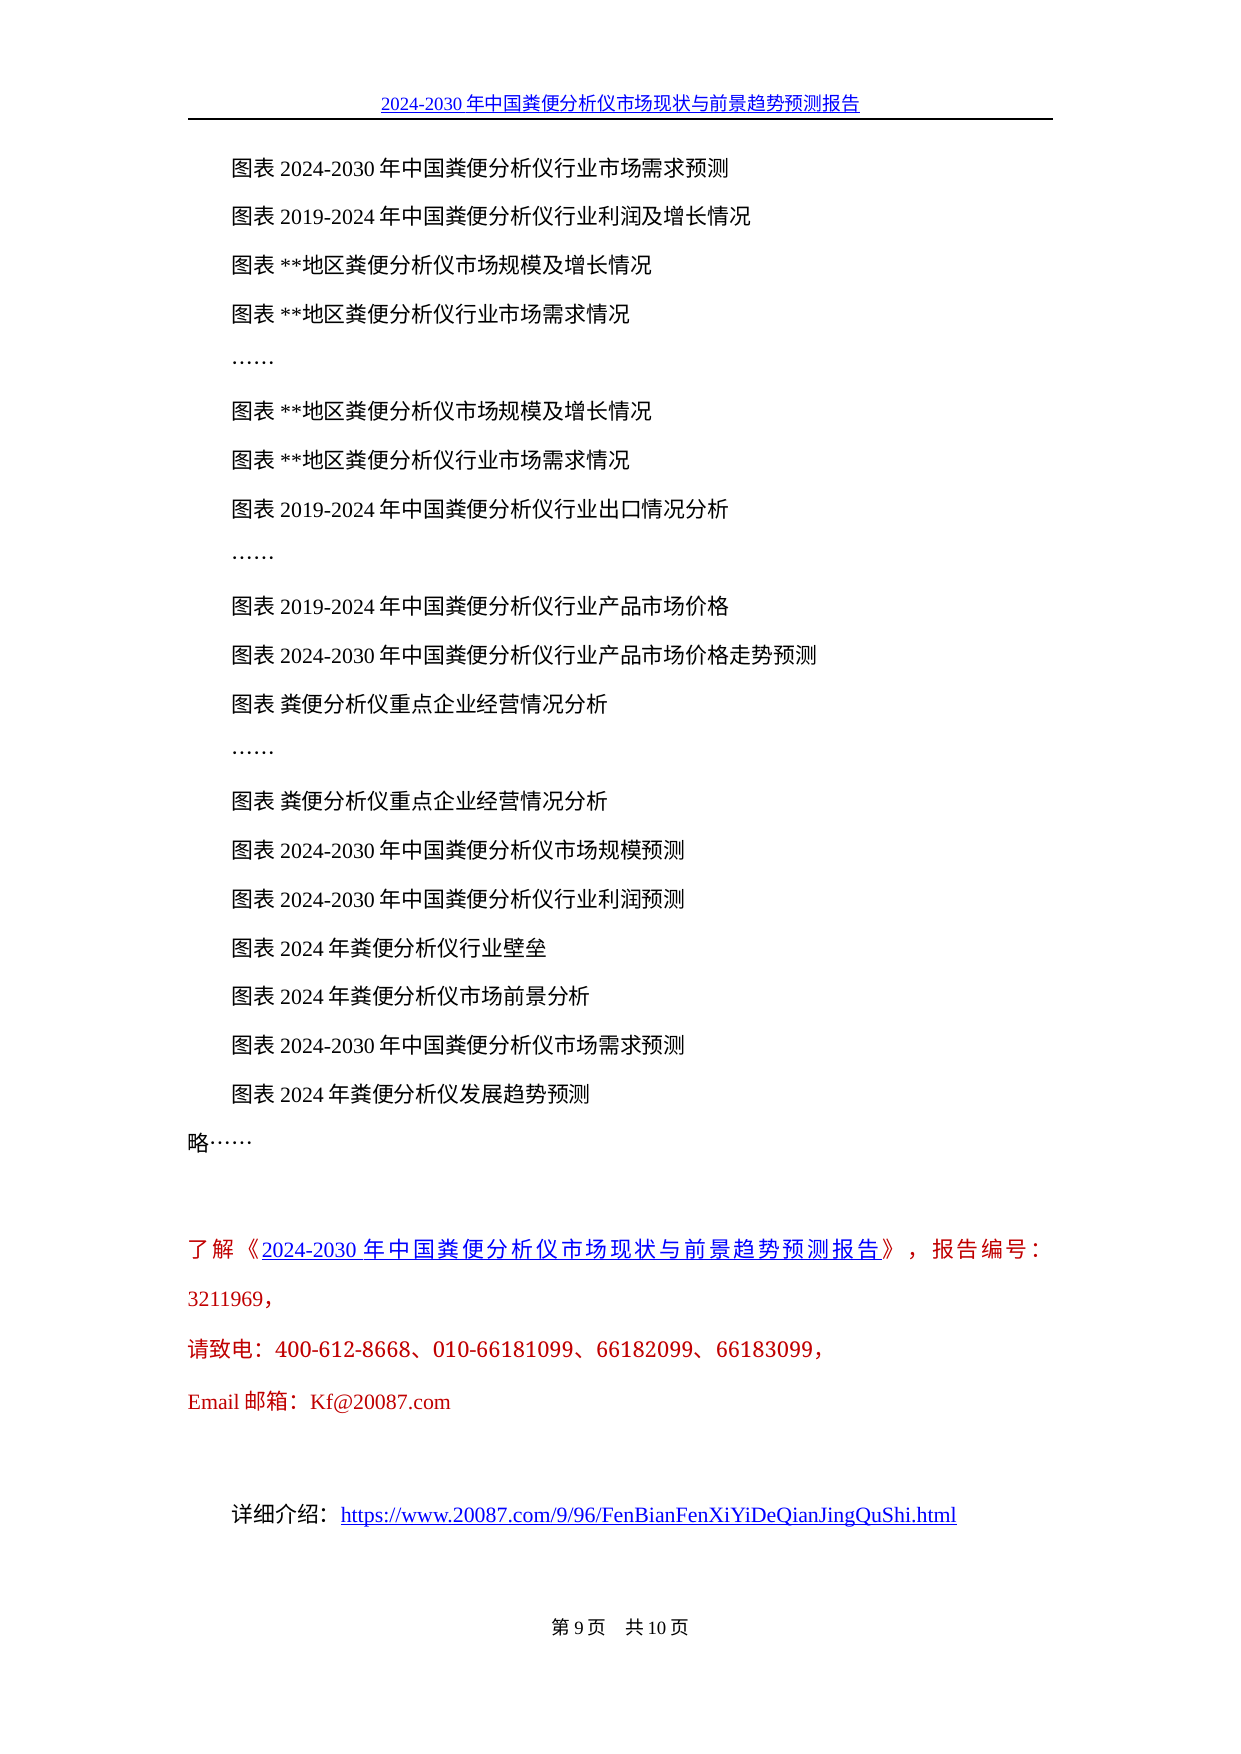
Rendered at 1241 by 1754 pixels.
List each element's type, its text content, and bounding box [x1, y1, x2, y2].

text 请致电：400-612-8668、010-66181099、66182099、66183099， [187, 1332, 1053, 1364]
text 详细介绍：https://www.20087.com/9/96/FenBianFenXiYiDeQianJingQuShi.html [187, 1496, 1053, 1529]
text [187, 150, 1053, 1158]
text Email邮箱：Kf@20087.com [187, 1383, 1053, 1416]
text 了解《2024-2030年中国粪便分析仪市场现状与前景趋势预测报告》，报告编号：3211969， [187, 1232, 1053, 1313]
